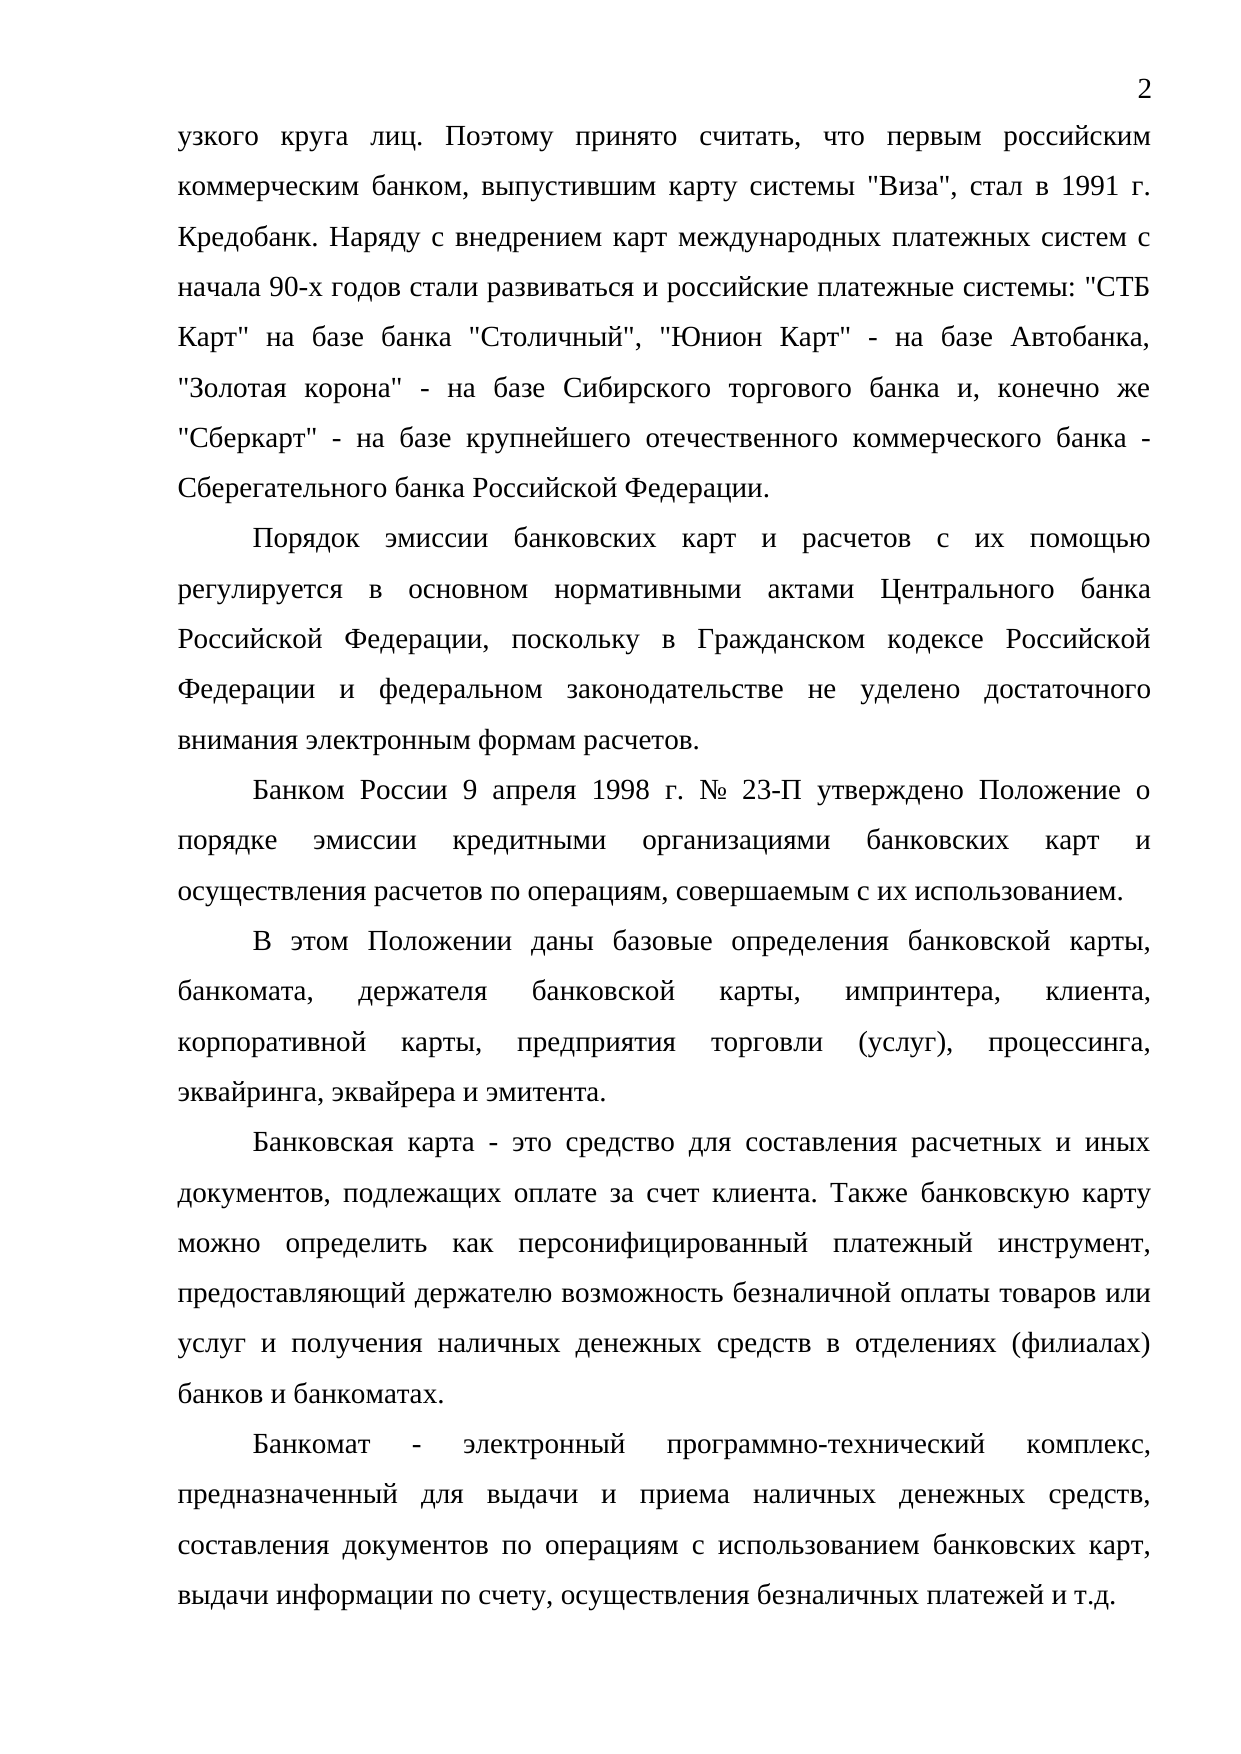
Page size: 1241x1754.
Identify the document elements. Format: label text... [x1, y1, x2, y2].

text В этом Положении даны базовые определения банковской карты, банкомата, держателя банковской карты, импринтера, клиента, корпоративной карты, предприятия торговли (услуг), процессинга, эквайринга, эквайрера и эмитента. [177, 923, 1152, 1108]
text Банком России 9 апреля 1998 г. № 23-П утверждено Положение о порядке эмиссии кредитными организациями банковских карт и осуществления расчетов по операциям, совершаемым с их использованием. [177, 772, 1152, 906]
text Банковская карта - это средство для составления расчетных и иных документов, подлежащих оплате за счет клиента. Также банковскую карту можно определить как персонифицированный платежный инструмент, предоставляющий держателю возможность безналичной оплаты товаров или услуг и получения наличных денежных средств в отделениях (филиалах) банков и банкоматах. [177, 1124, 1152, 1409]
text Порядок эмиссии банковских карт и расчетов с их помощью регулируется в основном нормативными актами Центрального банка Российской Федерации, поскольку в Гражданском кодексе Российской Федерации и федеральном законодательстве не уделено достаточного внимания электронным формам расчетов. [177, 521, 1152, 755]
text Банкомат - электронный программно-технический комплекс, предназначенный для выдачи и приема наличных денежных средств, составления документов по операциям с использованием банковских карт, выдачи информации по счету, осуществления безналичных платежей и т.д. [177, 1426, 1152, 1611]
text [177, 118, 1152, 504]
